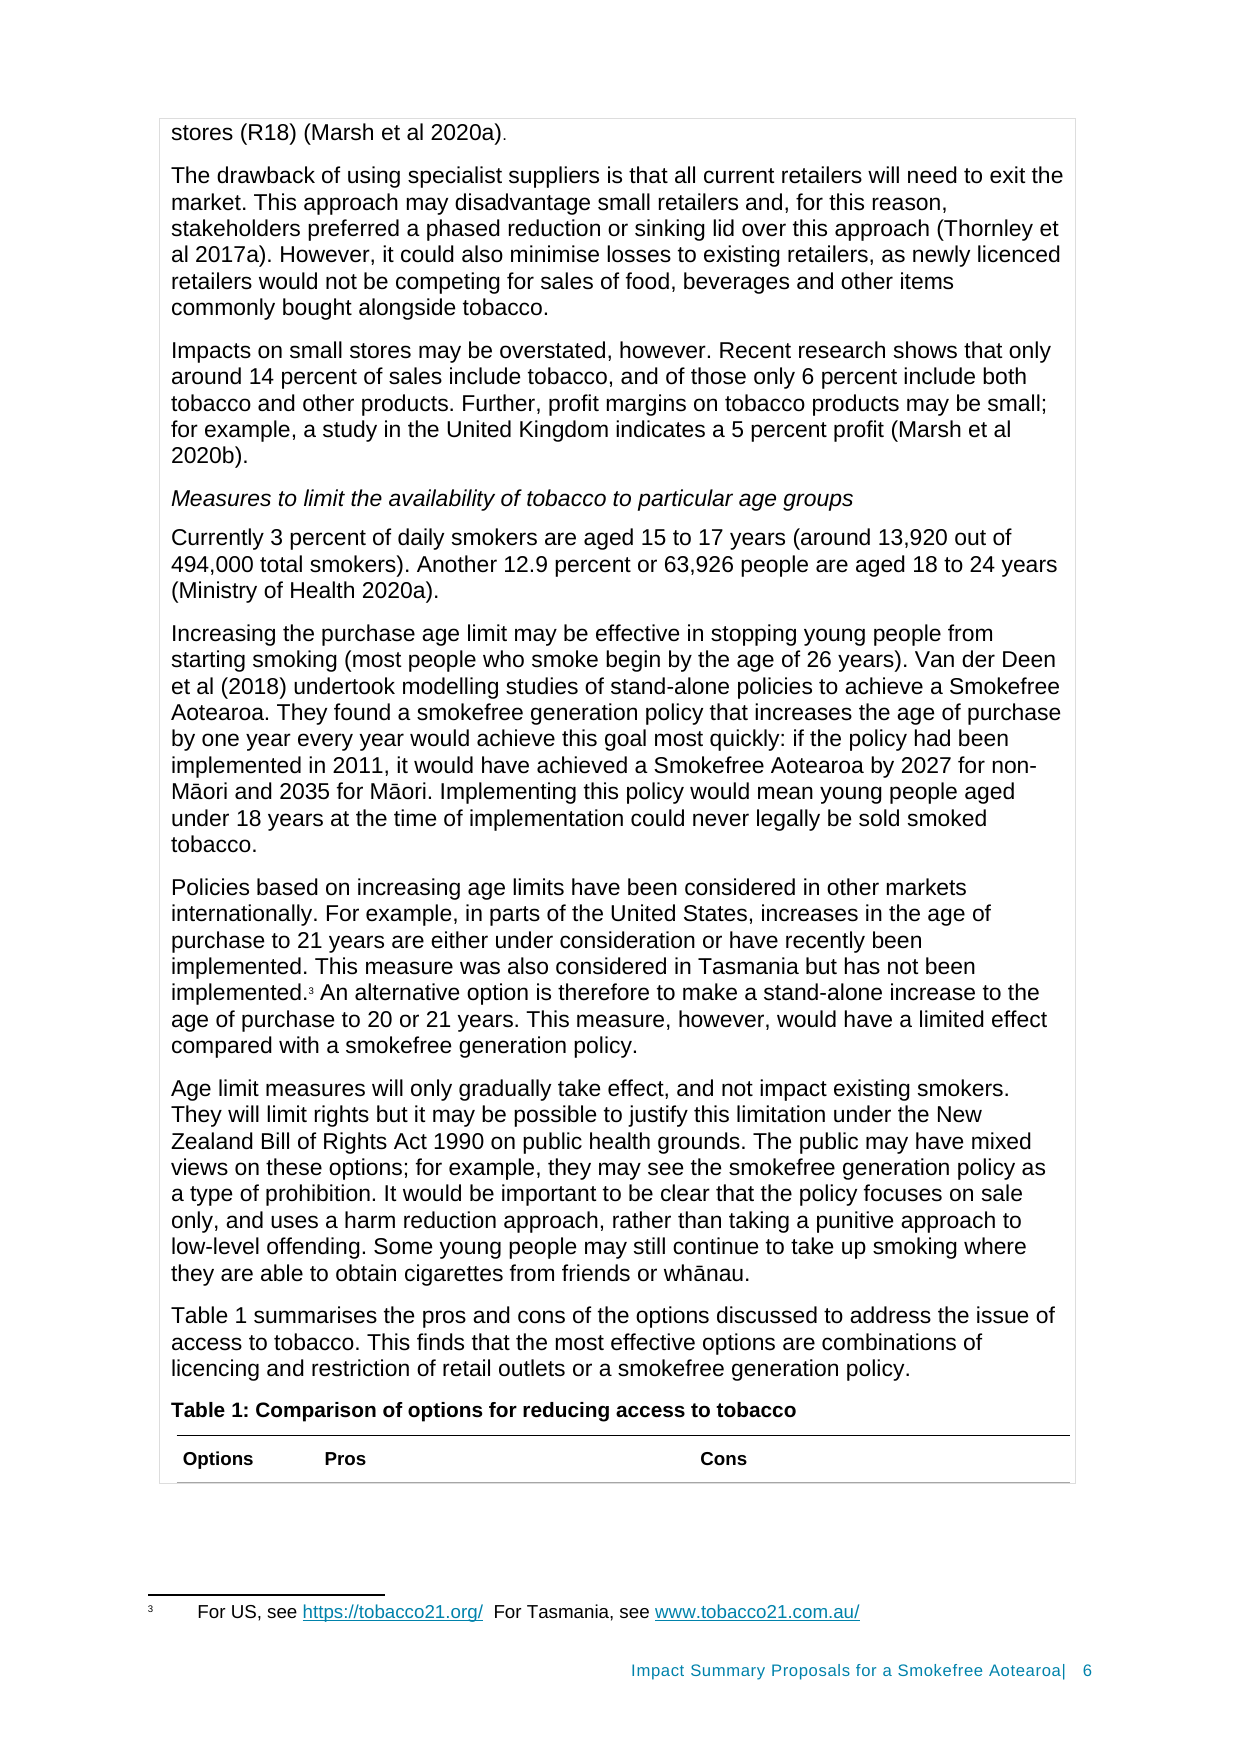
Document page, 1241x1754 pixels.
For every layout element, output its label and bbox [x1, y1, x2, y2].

table_cell [160, 119, 1075, 1483]
